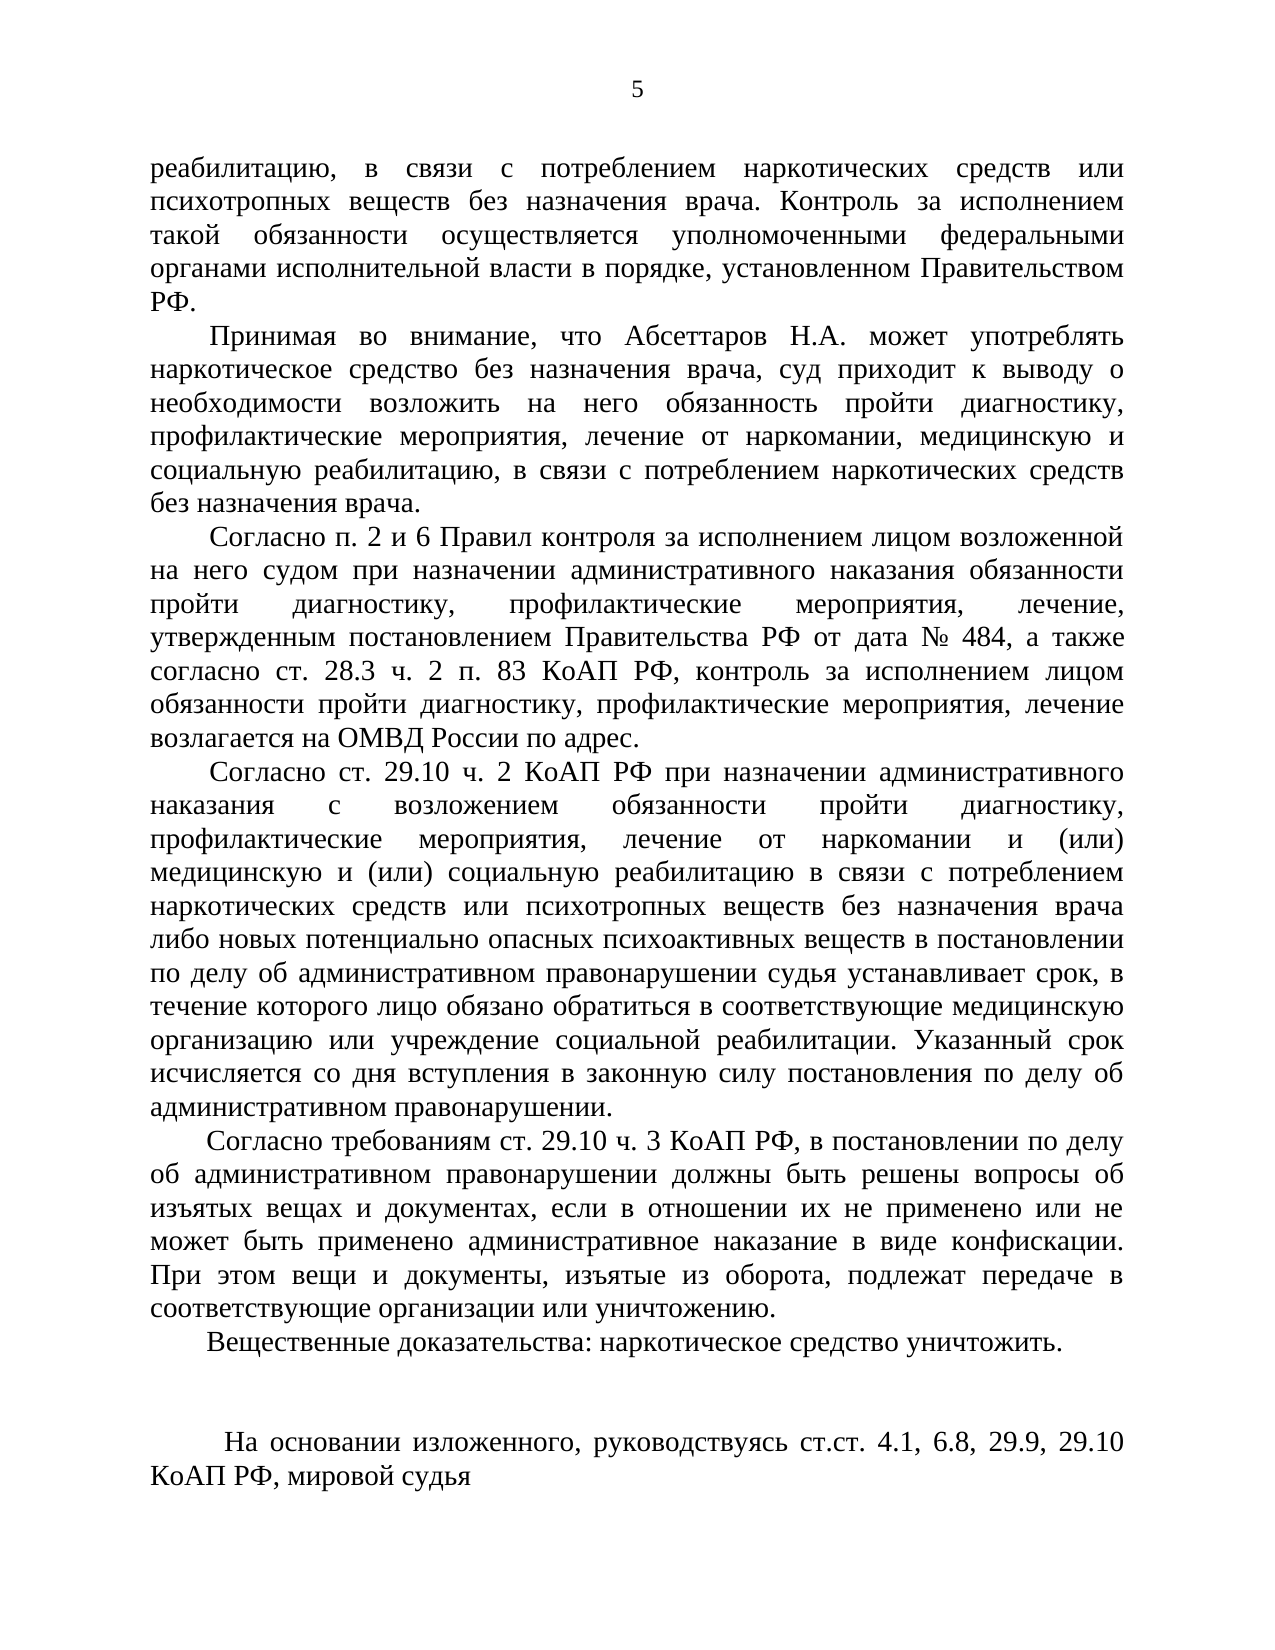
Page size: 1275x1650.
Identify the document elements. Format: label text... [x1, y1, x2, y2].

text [150, 150, 1125, 318]
text Согласно п. 2 и 6 Правил контроля за исполнением лицом возложенной на него судом при назначении административного наказания обязанности пройти диагностику, профилактические мероприятия, лечение, утвержденным постановлением Правительства РФ от дата № 484, а также согласно ст. 28.3 ч. 2 п. 83 КоАП РФ, контроль за исполнением лицом обязанности пройти диагностику, профилактические мероприятия, лечение возлагается на ОМВД России по адрес. [150, 519, 1125, 754]
text Согласно требованиям ст. 29.10 ч. 3 КоАП РФ, в постановлении по делу об административном правонарушении должны быть решены вопросы об изъятых вещах и документах, если в отношении их не применено или не может быть применено административное наказание в виде конфискации. При этом вещи и документы, изъятые из оборота, подлежат передаче в соответствующие организации или уничтожению. [150, 1123, 1125, 1324]
text Принимая во внимание, что Абсеттаров Н.А. может употреблять наркотическое средство без назначения врача, суд приходит к выводу о необходимости возложить на него обязанность пройти диагностику, профилактические мероприятия, лечение от наркомании, медицинскую и социальную реабилитацию, в связи с потреблением наркотических средств без назначения врача. [150, 318, 1125, 519]
text Согласно ст. 29.10 ч. 2 КоАП РФ при назначении административного наказания с возложением обязанности пройти диагностику, профилактические мероприятия, лечение от наркомании и (или) медицинскую и (или) социальную реабилитацию в связи с потреблением наркотических средств или психотропных веществ без назначения врача либо новых потенциально опасных психоактивных веществ в постановлении по делу об административном правонарушении судья устанавливает срок, в течение которого лицо обязано обратиться в соответствующие медицинскую организацию или учреждение социальной реабилитации. Указанный срок исчисляется со дня вступления в законную силу постановления по делу об административном правонарушении. [150, 754, 1125, 1123]
text На основании изложенного, руководствуясь ст.ст. 4.1, 6.8, 29.9, 29.10 КоАП РФ, мировой судья [150, 1424, 1125, 1492]
text Вещественные доказательства: наркотическое средство уничтожить. [150, 1324, 1125, 1357]
